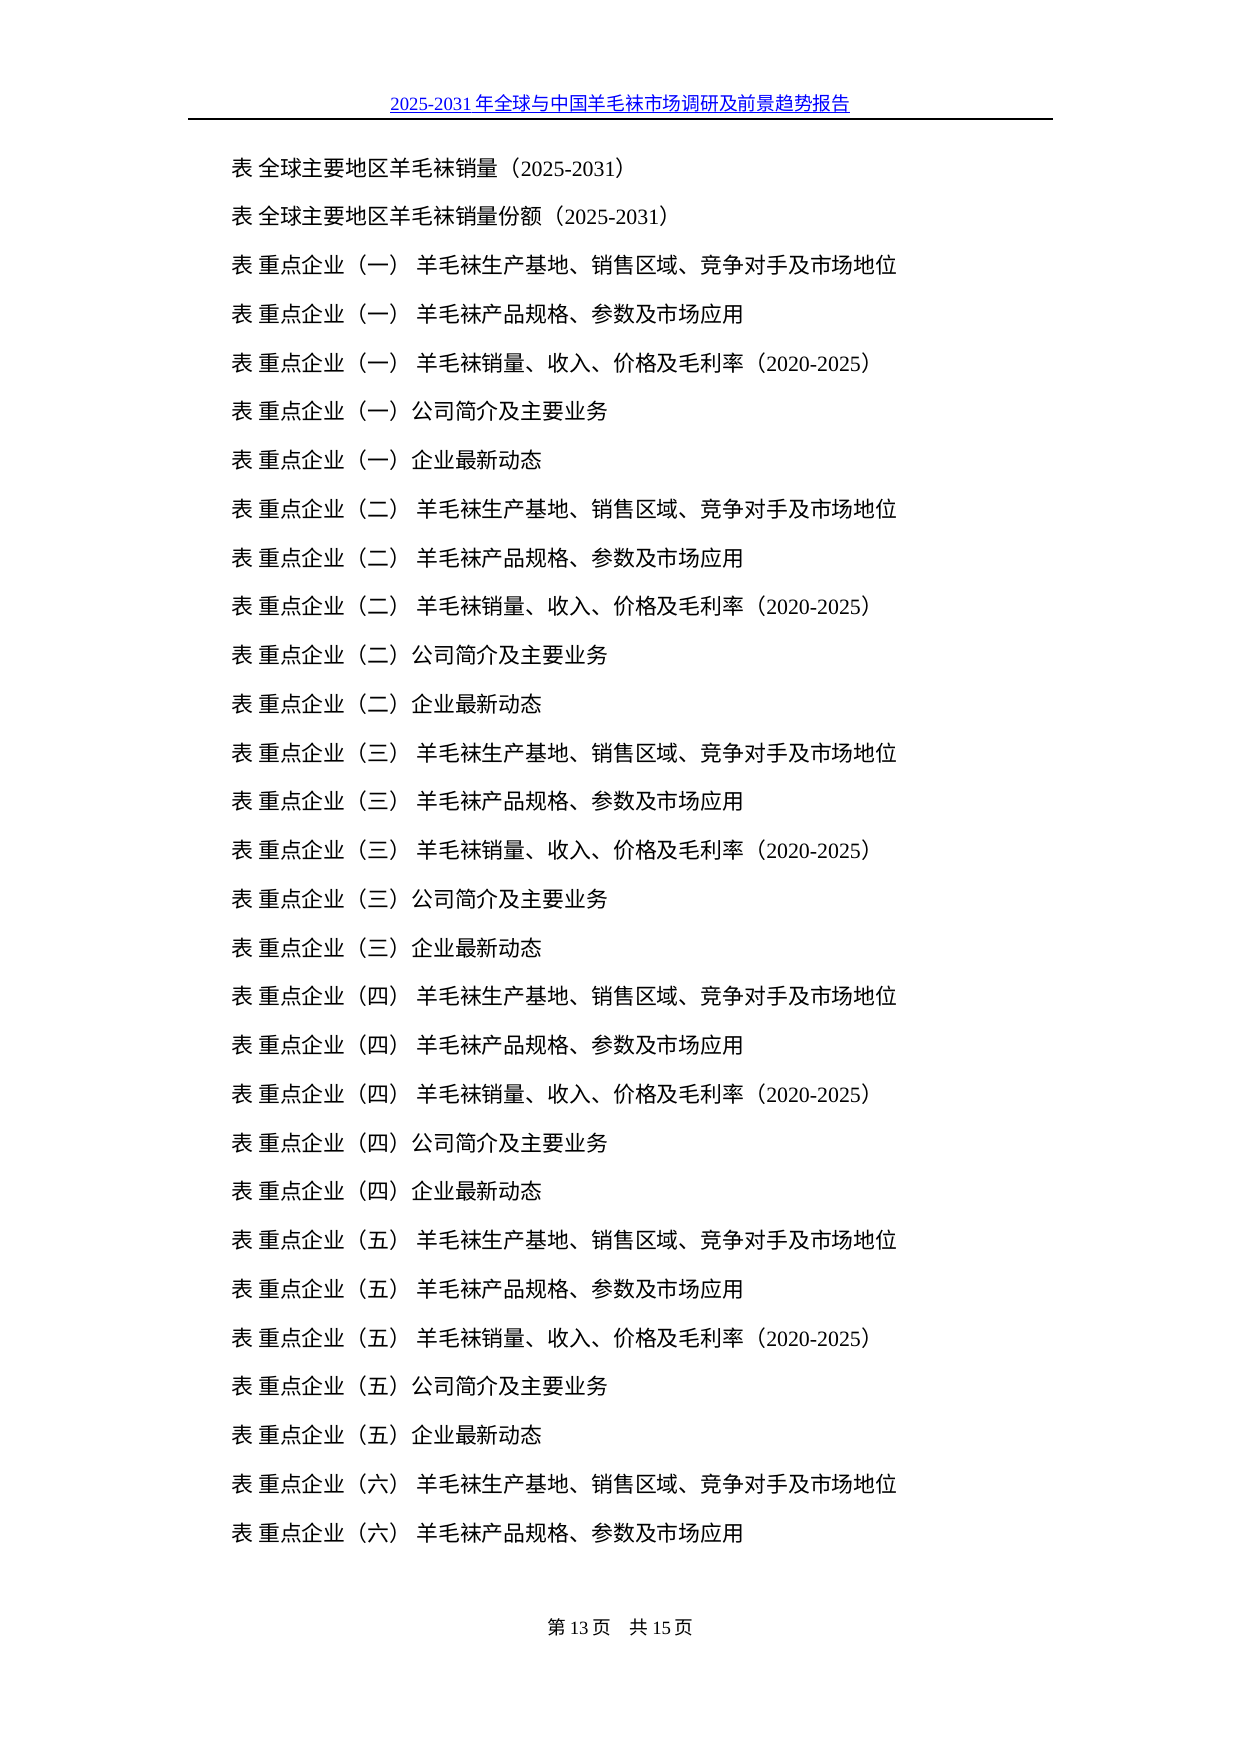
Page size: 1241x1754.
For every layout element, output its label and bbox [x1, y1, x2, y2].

text [187, 150, 1053, 1548]
